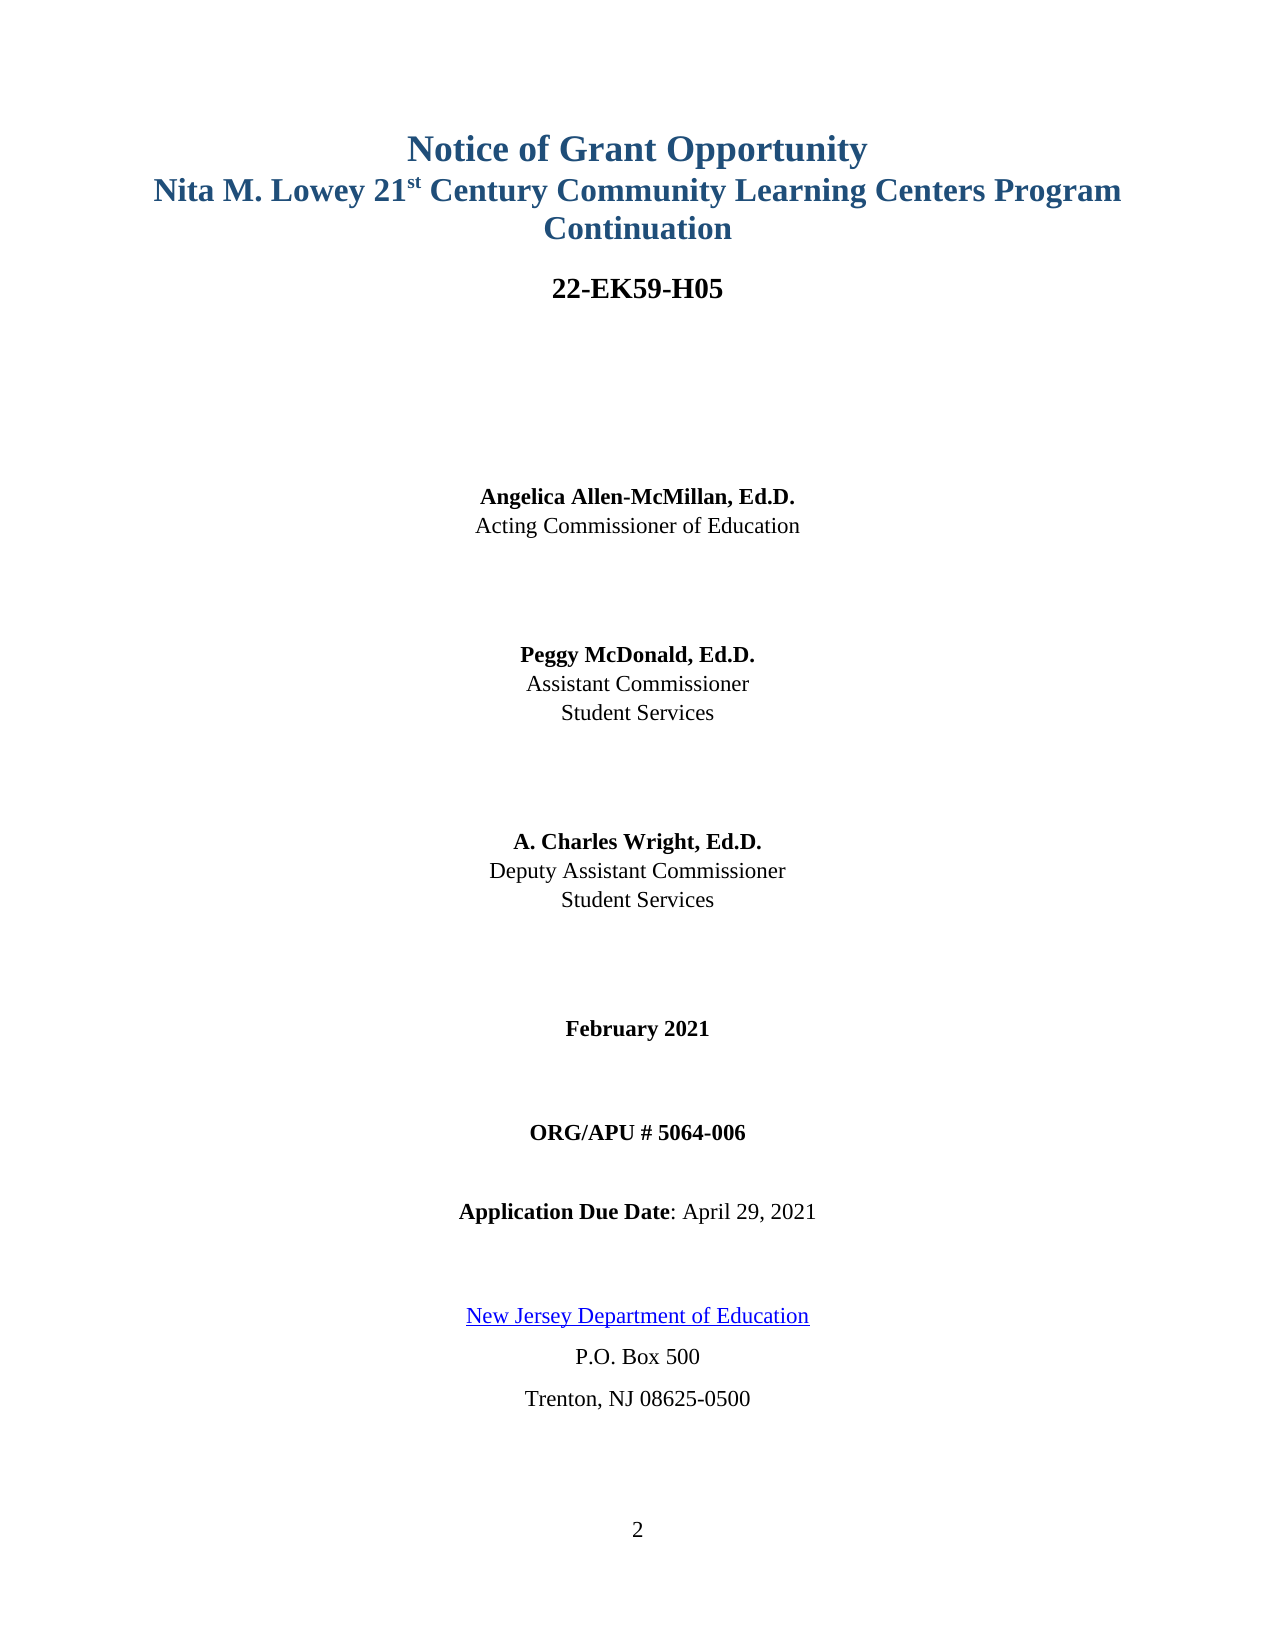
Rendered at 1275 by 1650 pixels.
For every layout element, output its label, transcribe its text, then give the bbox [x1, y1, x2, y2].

text A. Charles Wright, Ed.D. Deputy Assistant Commissioner Student Services [150, 828, 1125, 912]
subtitle Notice of Grant Opportunity Nita M. Lowey 21st Century Community Learning Centers Program Continuation [150, 127, 1125, 247]
text Trenton, NJ 08625-0500 [150, 1385, 1125, 1411]
text 22-EK59-H05 [150, 272, 1125, 305]
text Application Due Date: April 29, 2021 [150, 1198, 1125, 1224]
text February 2021 [150, 1015, 1125, 1041]
text P.O. Box 500 [150, 1343, 1125, 1370]
text ORG/APU # 5064-006 [150, 1119, 1125, 1145]
text Peggy McDonald, Ed.D. Assistant Commissioner Student Services [150, 641, 1125, 726]
text New Jersey Department of Education [150, 1302, 1125, 1328]
text Angelica Allen-McMillan, Ed.D. Acting Commissioner of Education [150, 483, 1125, 539]
